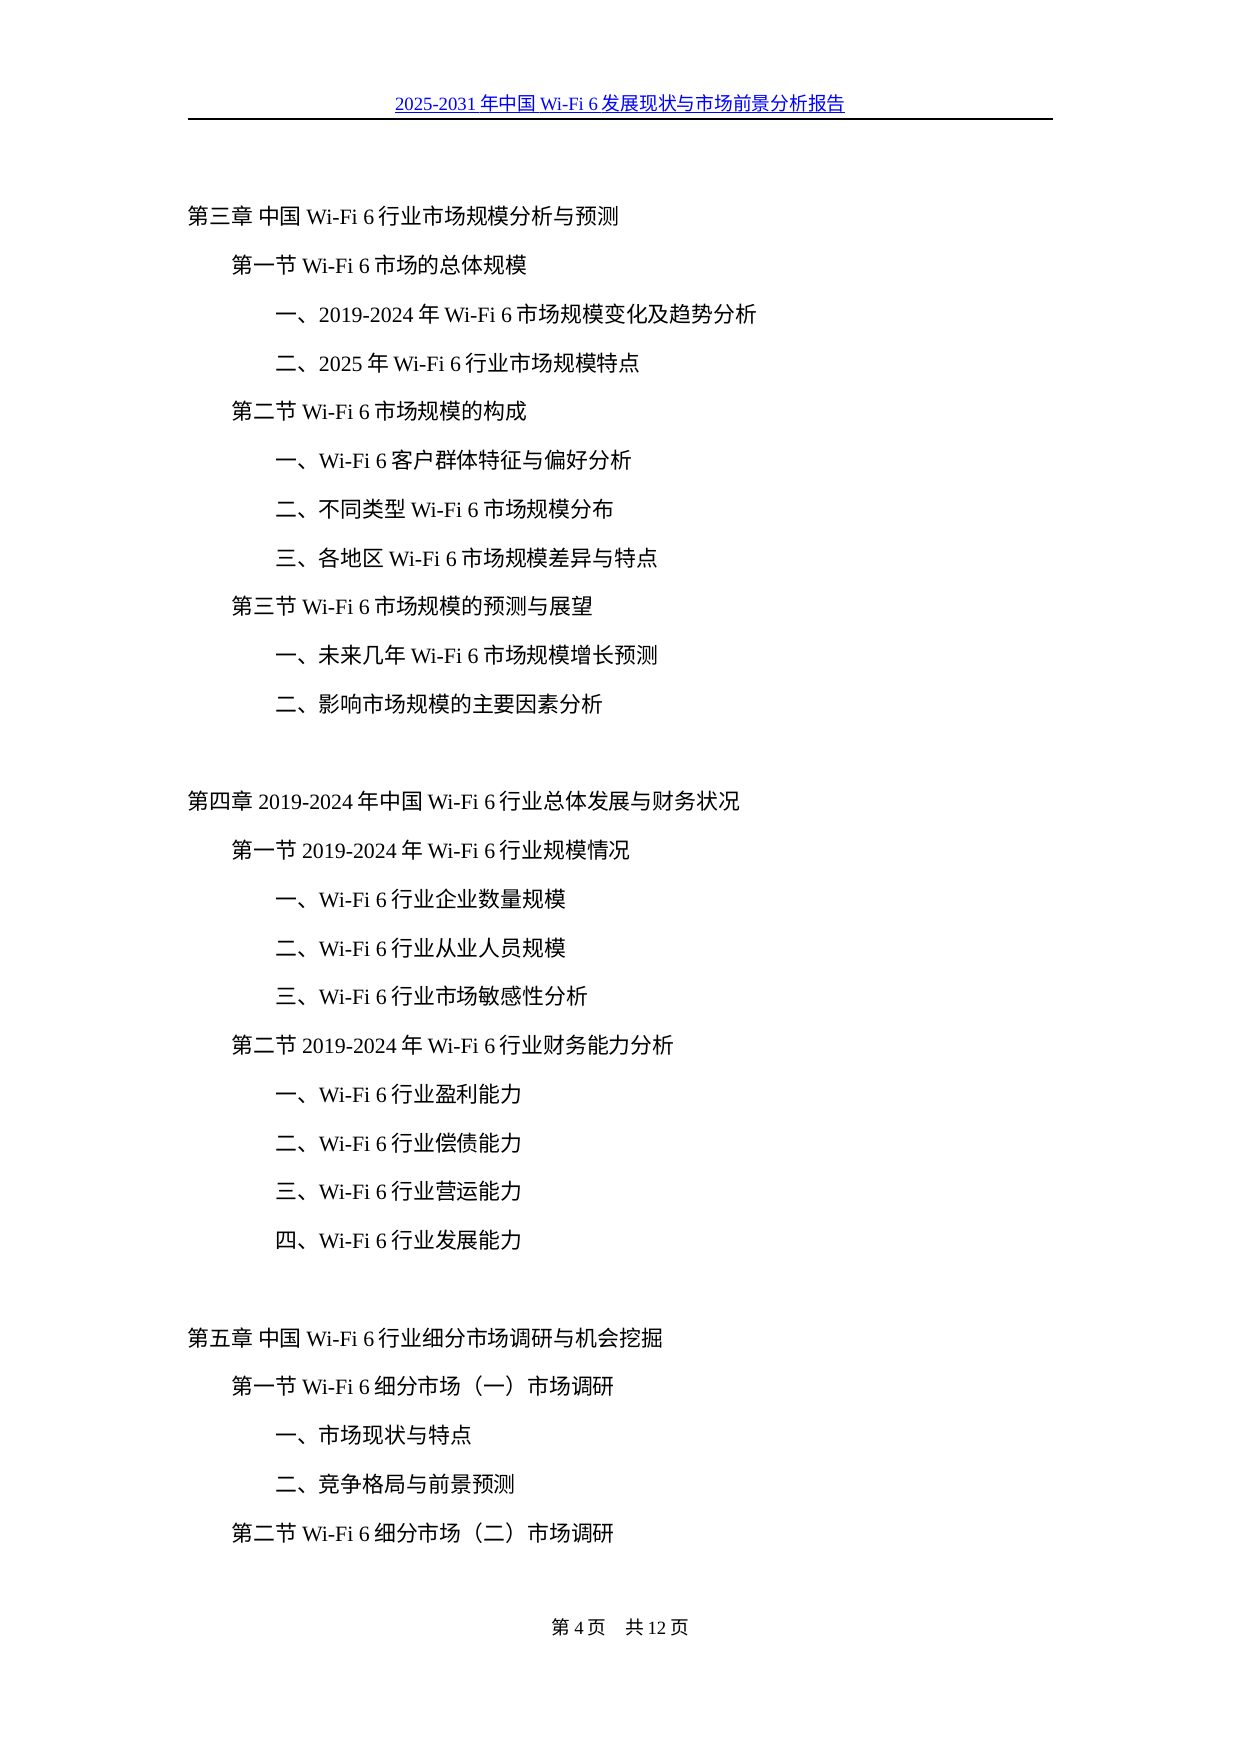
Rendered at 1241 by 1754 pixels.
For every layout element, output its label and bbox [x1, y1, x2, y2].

text [187, 150, 1053, 1548]
